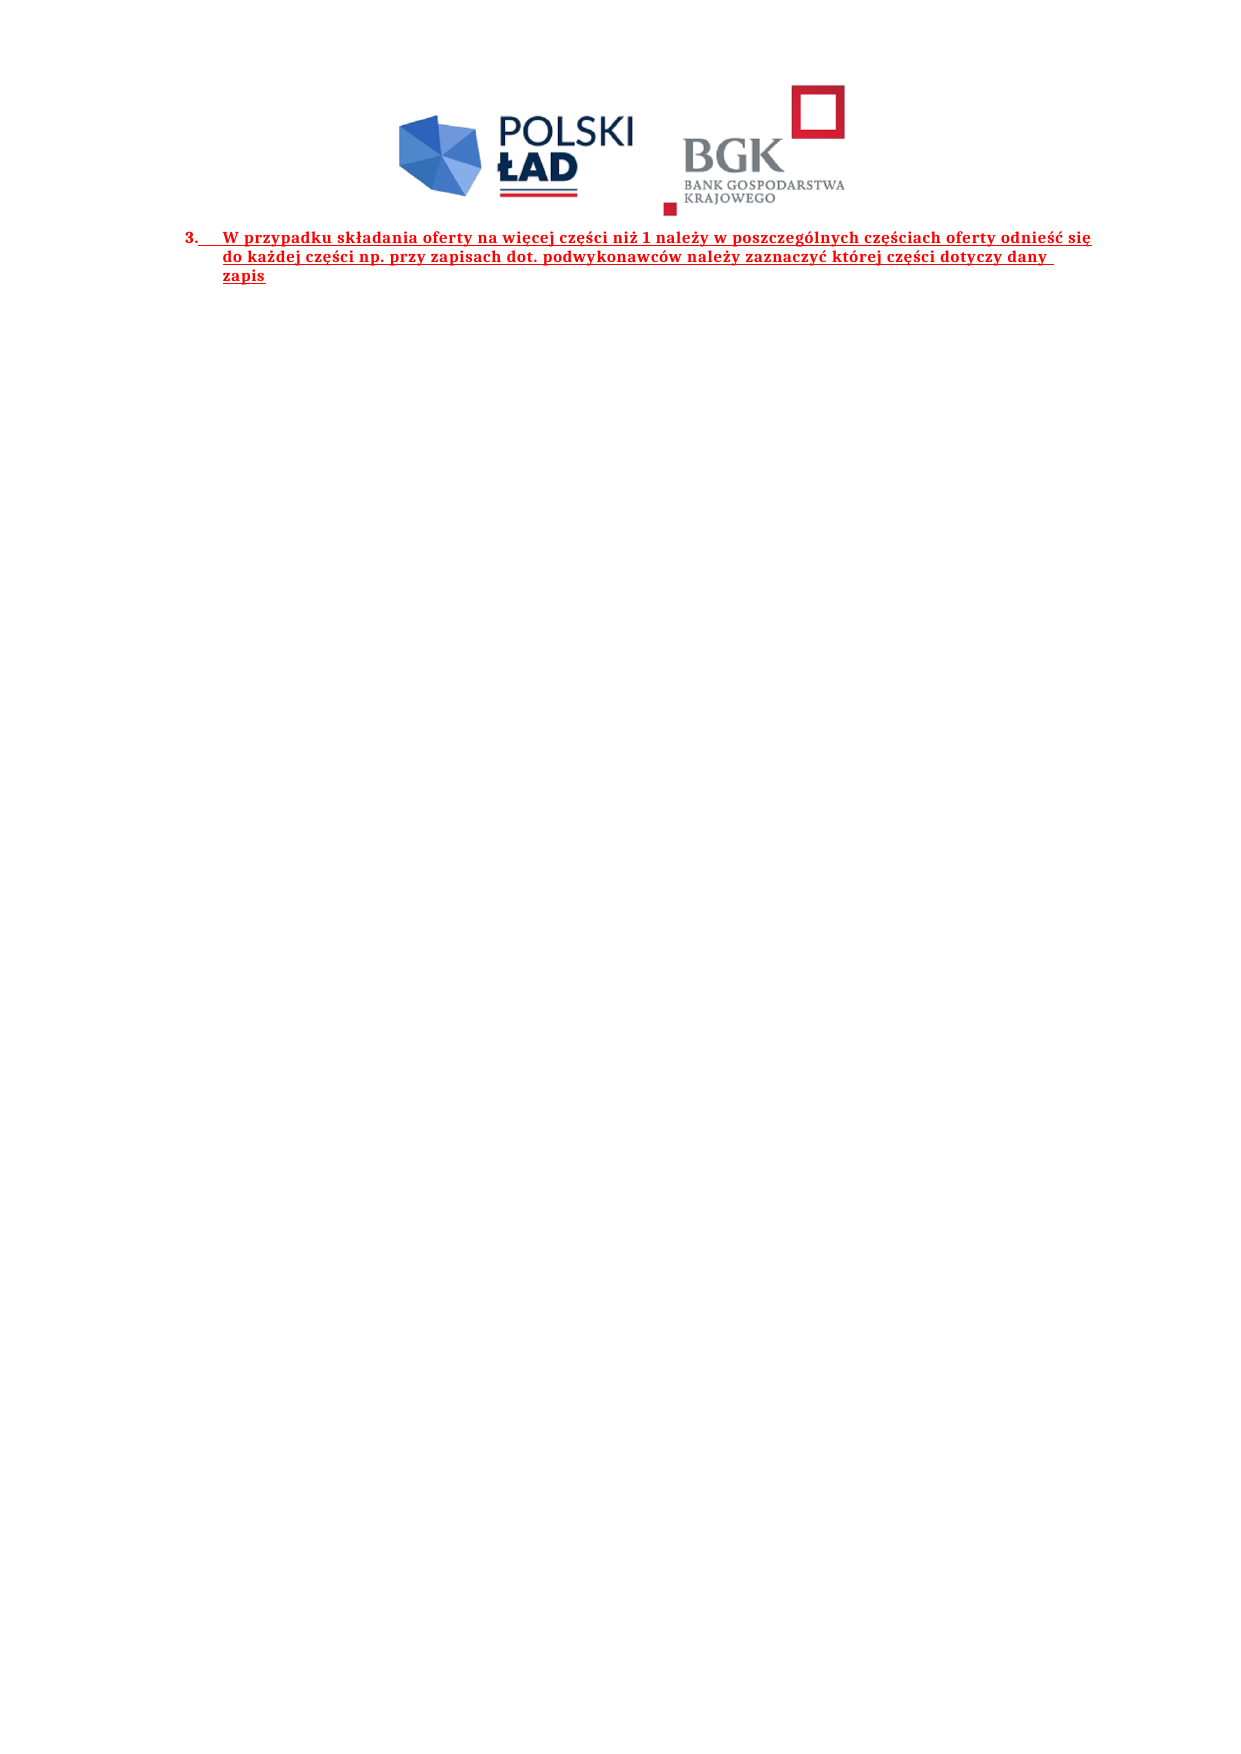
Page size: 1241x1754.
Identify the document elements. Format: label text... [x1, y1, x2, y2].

list W przypadku składania oferty na więcej części niż 1 należy w poszczególnych częściach oferty odnieść się do każdej części np. przy zapisach dot. podwykonawców należy zaznaczyć której części dotyczy dany zapis [185, 228, 1093, 286]
picture [376, 73, 865, 229]
